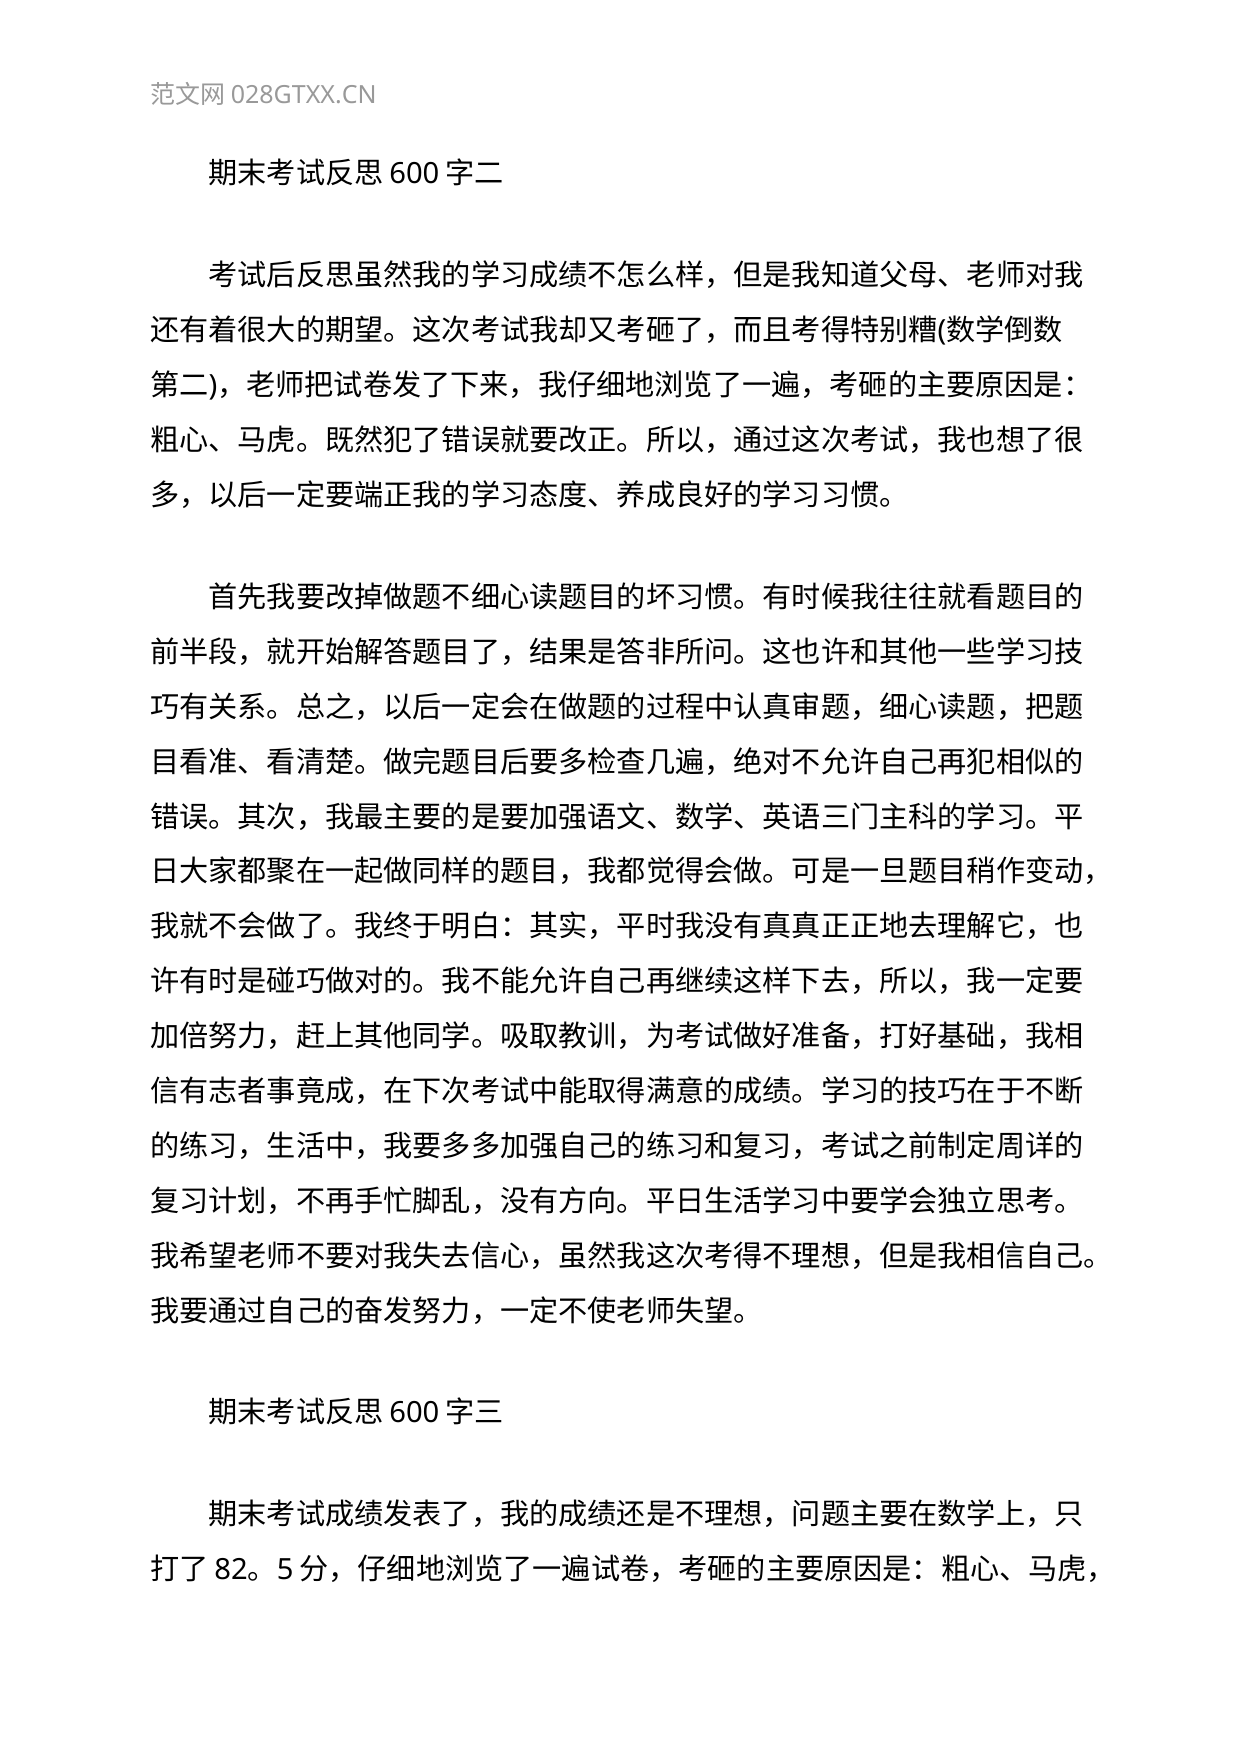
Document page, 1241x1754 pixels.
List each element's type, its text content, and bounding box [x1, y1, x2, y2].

text 考试后反思虽然我的学习成绩不怎么样，但是我知道父母、老师对我还有着很大的期望。这次考试我却又考砸了，而且考得特别糟(数学倒数第二)，老师把试卷发了下来，我仔细地浏览了一遍，考砸的主要原因是：粗心、马虎。既然犯了错误就要改正。所以，通过这次考试，我也想了很多，以后一定要端正我的学习态度、养成良好的学习习惯。 [150, 252, 1090, 514]
text 期末考试反思600字三 [150, 1389, 1090, 1431]
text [150, 1491, 1090, 1588]
text 期末考试反思600字二 [150, 150, 1090, 192]
text 首先我要改掉做题不细心读题目的坏习惯。有时候我往往就看题目的前半段，就开始解答题目了，结果是答非所问。这也许和其他一些学习技巧有关系。总之，以后一定会在做题的过程中认真审题，细心读题，把题目看准、看清楚。做完题目后要多检查几遍，绝对不允许自己再犯相似的错误。其次，我最主要的是要加强语文、数学、英语三门主科的学习。平日大家都聚在一起做同样的题目，我都觉得会做。可是一旦题目稍作变动，我就不会做了。我终于明白：其实，平时我没有真真正正地去理解它，也许有时是碰巧做对的。我不能允许自己再继续这样下去，所以，我一定要加倍努力，赶上其他同学。吸取教训，为考试做好准备，打好基础，我相信有志者事竟成，在下次考试中能取得满意的成绩。学习的技巧在于不断的练习，生活中，我要多多加强自己的练习和复习，考试之前制定周详的复习计划，不再手忙脚乱，没有方向。平日生活学习中要学会独立思考。我希望老师不要对我失去信心，虽然我这次考得不理想，但是我相信自己。我要通过自己的奋发努力，一定不使老师失望。 [150, 573, 1090, 1329]
